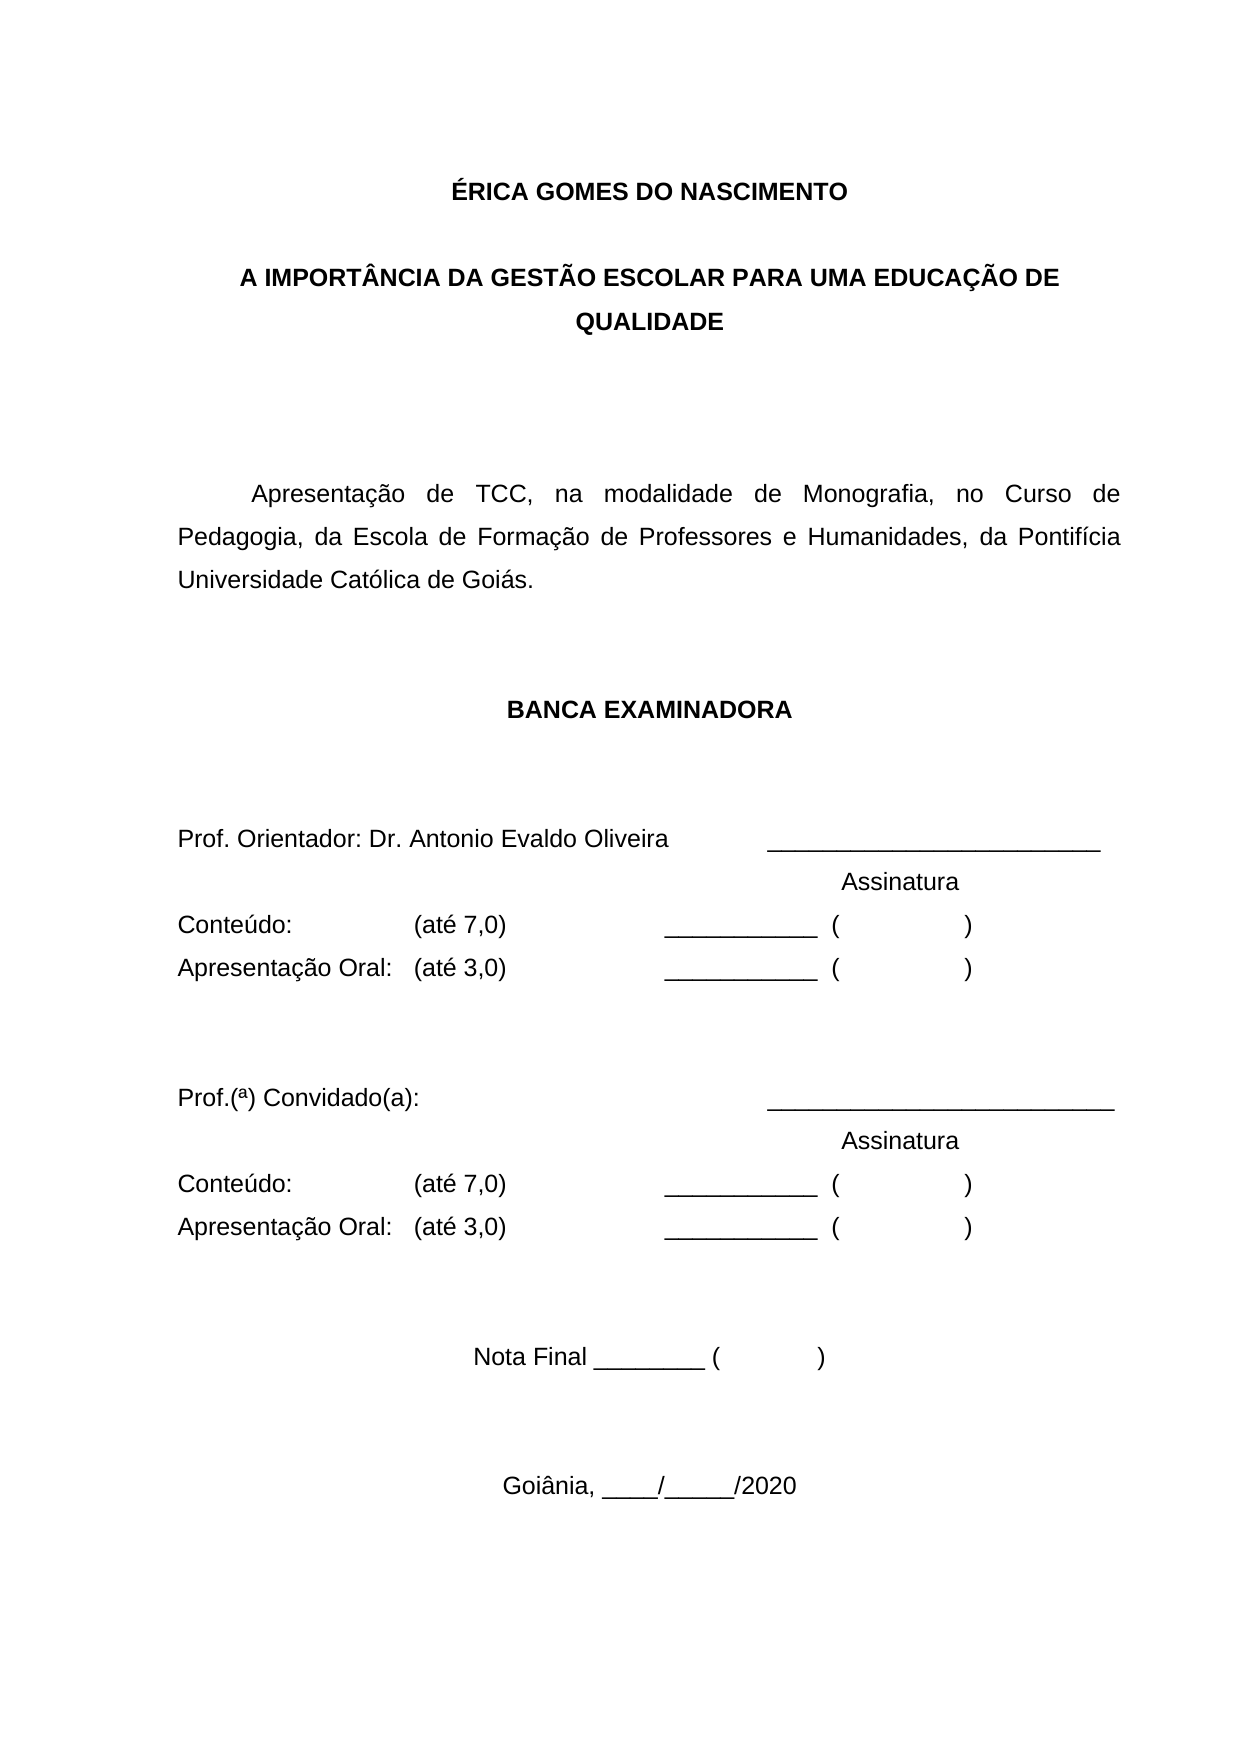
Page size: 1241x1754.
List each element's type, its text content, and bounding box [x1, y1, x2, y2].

text Prof.(ª) Convidado(a): _________________________ [177, 1083, 1122, 1112]
text Prof. Orientador: Dr. Antonio Evaldo Oliveira ________________________ [177, 824, 1122, 853]
text Nota Final ________ ( ) [177, 1342, 1122, 1370]
text Apresentação Oral: (até 3,0) ___________ ( ) [177, 1212, 1122, 1241]
text BANCA EXAMINADORA [177, 695, 1122, 723]
text Goiânia, ____/_____/2020 [177, 1471, 1122, 1500]
text Apresentação Oral: (até 3,0) ___________ ( ) [177, 953, 1122, 982]
text Assinatura [177, 867, 1122, 896]
text Assinatura [177, 1126, 1122, 1155]
text Conteúdo: (até 7,0) ___________ ( ) [177, 910, 1122, 939]
text ÉRICA GOMES DO NASCIMENTO [177, 177, 1122, 206]
text A IMPORTÂNCIA DA GESTÃO ESCOLAR PARA UMA EDUCAÇÃO DE QUALIDADE [177, 263, 1122, 335]
text Apresentação de TCC, na modalidade de Monografia, no Curso de Pedagogia, da Escola de Formação de Professores e Humanidades, da Pontifícia Universidade Católica de Goiás. [177, 479, 1122, 594]
text Conteúdo: (até 7,0) ___________ ( ) [177, 1169, 1122, 1198]
